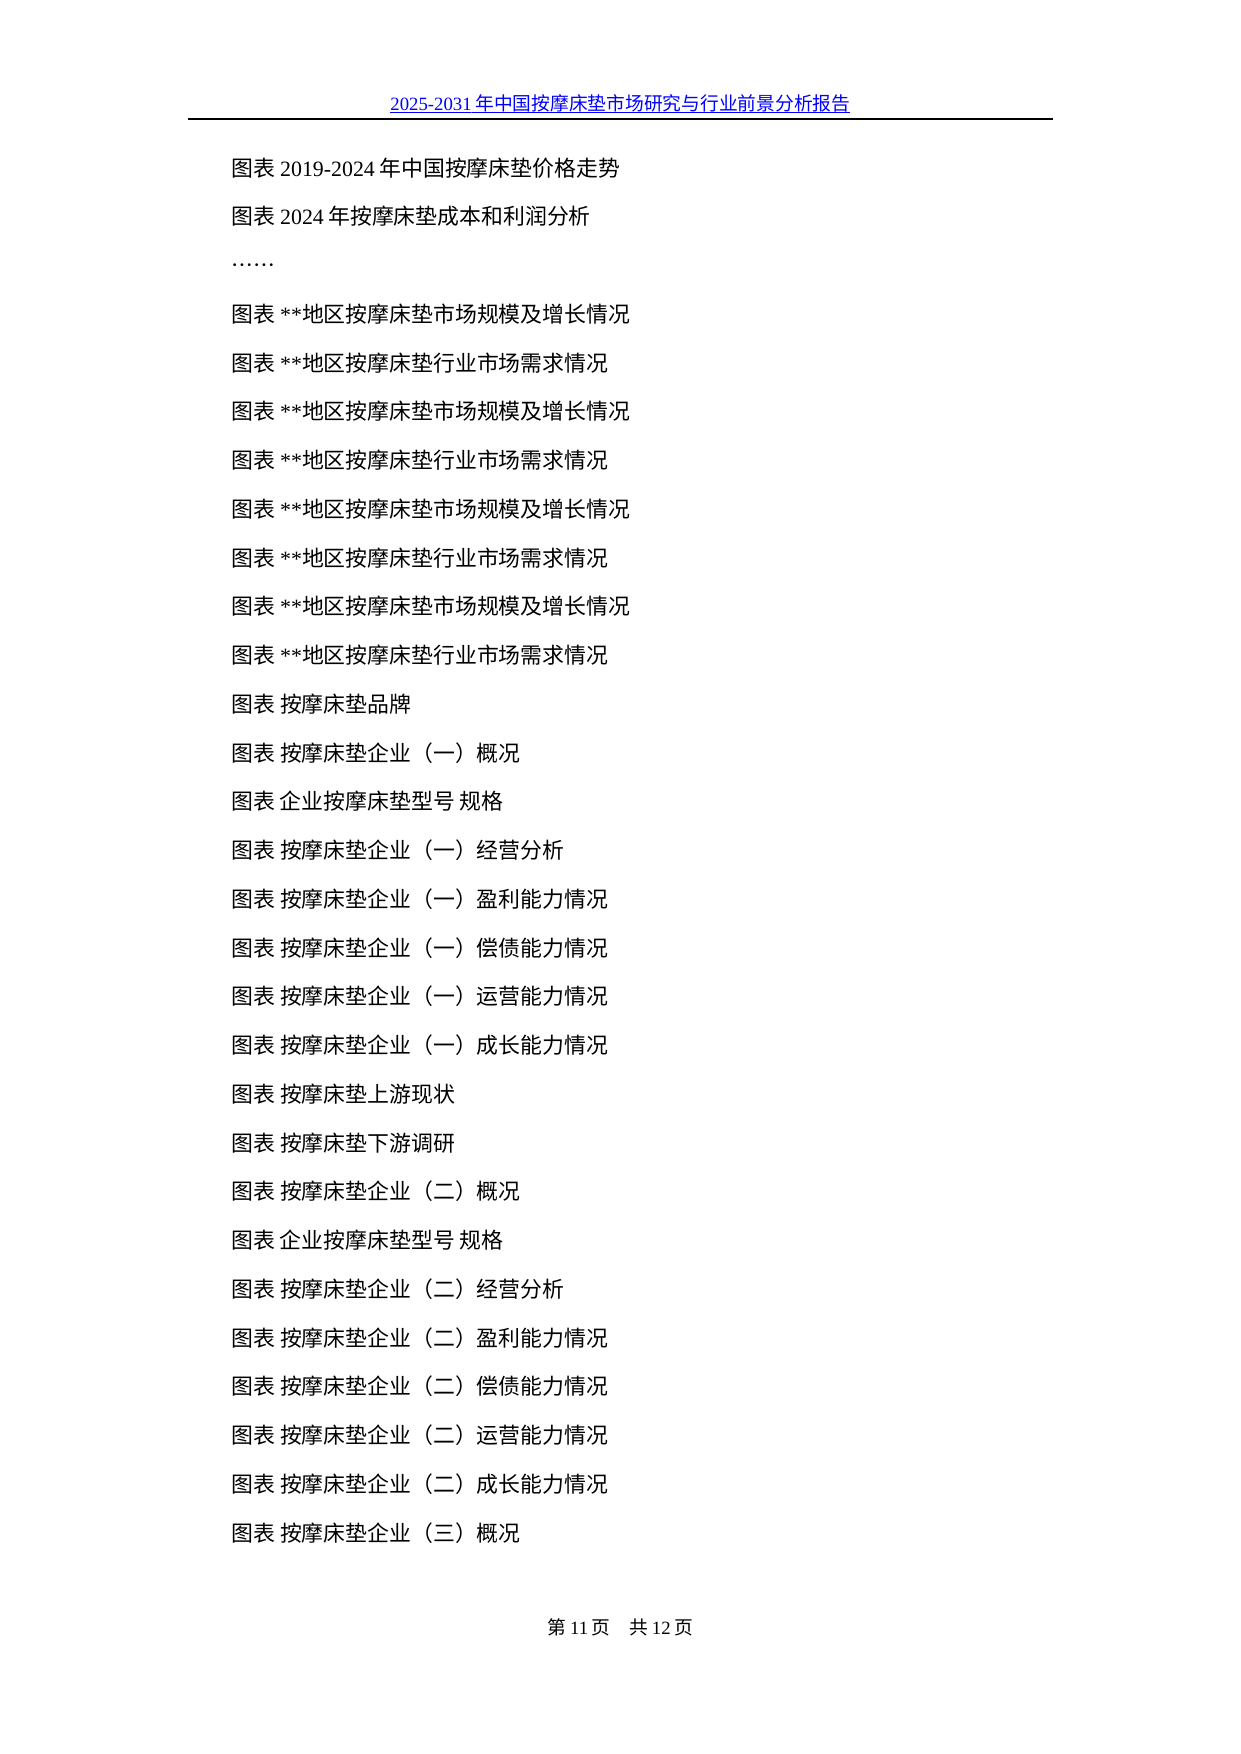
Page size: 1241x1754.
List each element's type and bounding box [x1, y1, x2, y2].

text [187, 150, 1053, 1548]
